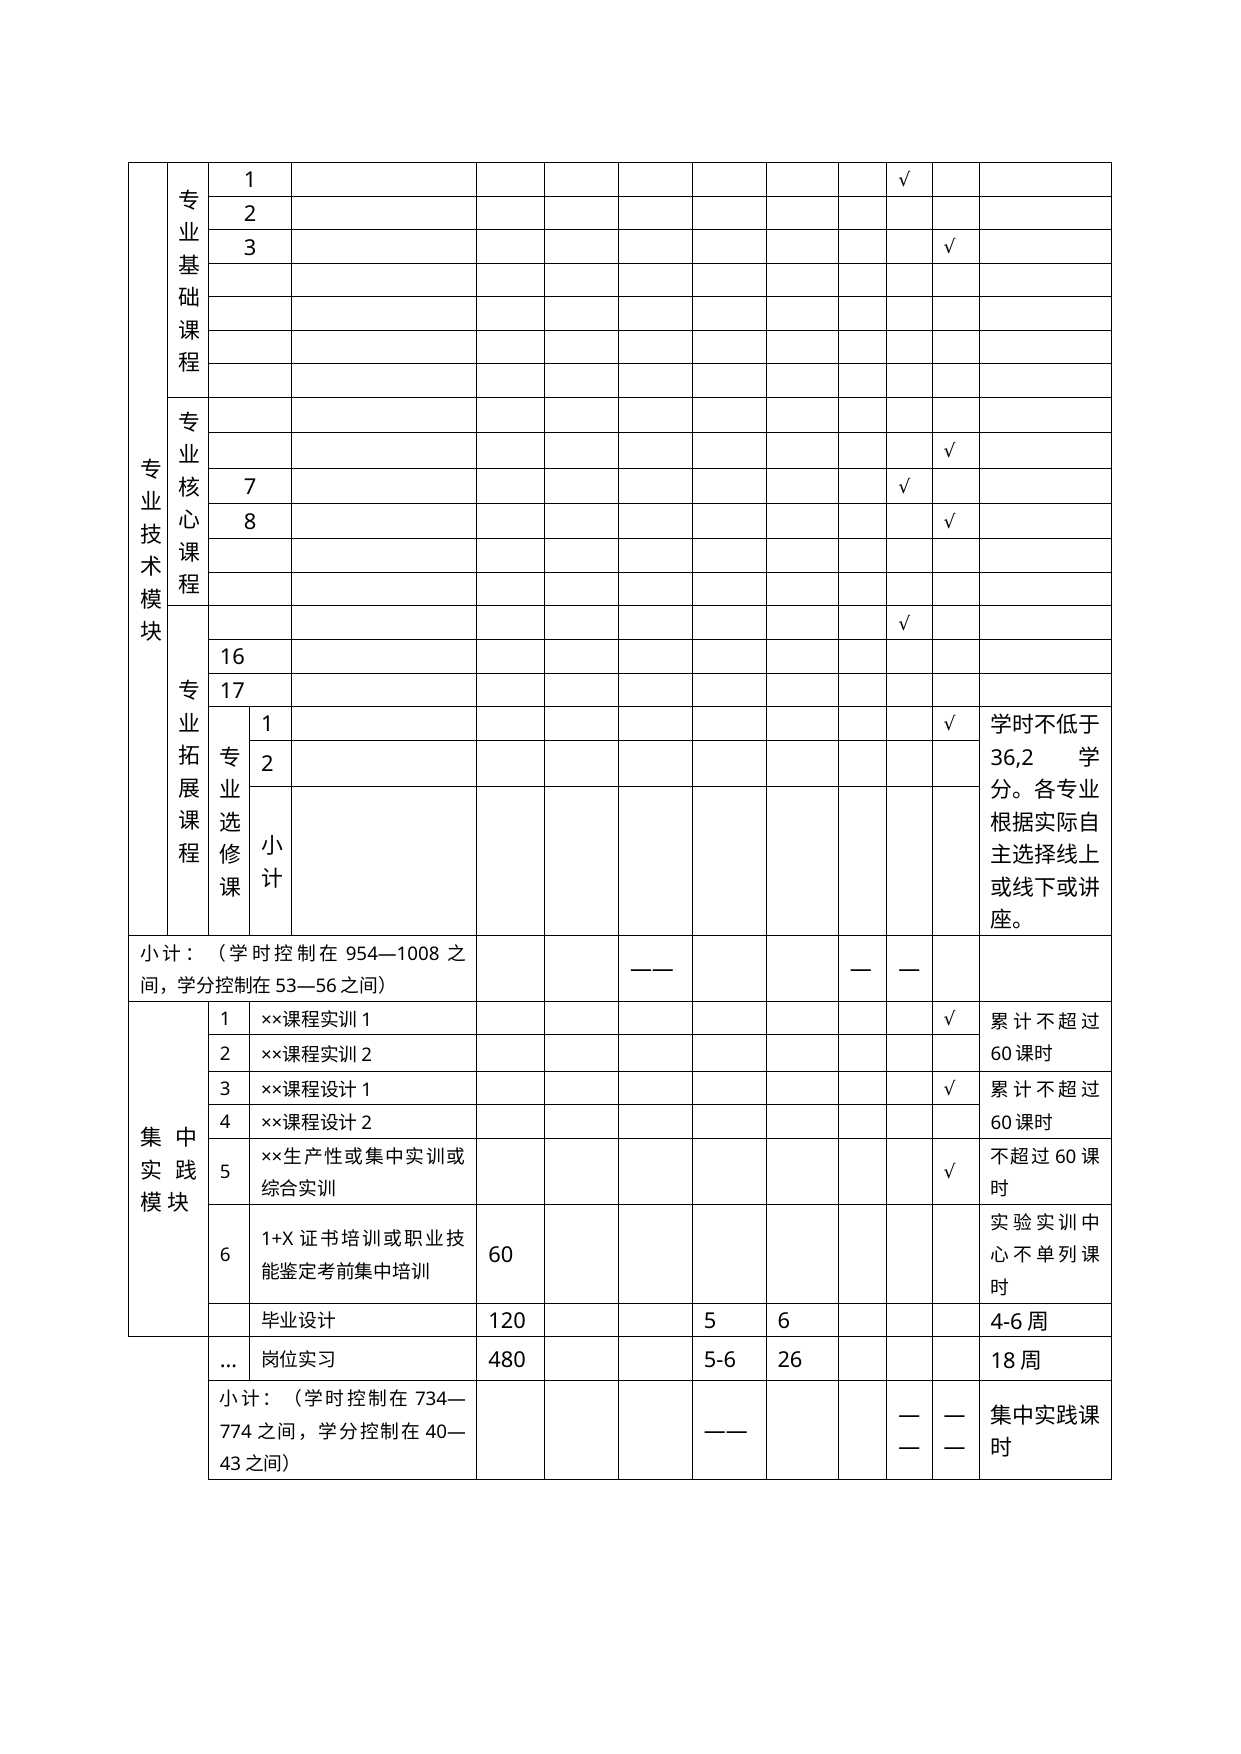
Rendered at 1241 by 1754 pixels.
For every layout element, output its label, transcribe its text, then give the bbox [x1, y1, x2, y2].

table_cell [887, 364, 932, 397]
table_cell [693, 640, 766, 672]
table_cell [477, 230, 544, 263]
table_cell [619, 1139, 692, 1204]
table_cell [767, 674, 838, 706]
table_cell [693, 433, 766, 468]
table_cell [209, 606, 291, 639]
table_cell [693, 297, 766, 330]
table_cell [477, 1139, 544, 1204]
table_cell 毕业设计 [250, 1304, 476, 1336]
table_cell [887, 674, 932, 706]
table_cell [767, 640, 838, 672]
table_cell [693, 197, 766, 229]
table_cell [545, 163, 618, 196]
table_cell 2 [209, 1035, 249, 1071]
table_cell [292, 264, 476, 296]
table_cell [933, 1105, 979, 1138]
table_cell 实验实训中心不单列课时 [980, 1205, 1111, 1302]
table_cell [292, 230, 476, 263]
table_cell [933, 1035, 979, 1071]
table_cell [209, 1304, 249, 1336]
table_cell √ [933, 504, 979, 538]
table_cell [619, 1205, 692, 1302]
table_cell 2 [209, 197, 291, 229]
table_cell [545, 364, 618, 397]
table_cell [619, 1381, 692, 1479]
table_cell [980, 539, 1111, 572]
table_cell 60 [477, 1205, 544, 1302]
table_cell [933, 1304, 979, 1336]
table_cell [887, 539, 932, 572]
table_cell [933, 640, 979, 672]
table_cell [477, 163, 544, 196]
table_cell [545, 936, 618, 1001]
table_cell [887, 1337, 932, 1380]
table_cell [545, 1105, 618, 1138]
table_cell [767, 163, 838, 196]
table_cell 专 业 基 础 课 程 [168, 163, 208, 397]
table_cell [693, 606, 766, 639]
table_cell [980, 297, 1111, 330]
table_cell [767, 331, 838, 363]
table_cell [933, 741, 979, 786]
table_cell [545, 197, 618, 229]
table_cell [767, 606, 838, 639]
table_cell [209, 331, 291, 363]
table_cell [839, 539, 886, 572]
table_cell [980, 398, 1111, 432]
table_cell [477, 741, 544, 786]
table_cell [619, 504, 692, 538]
table_cell [619, 707, 692, 739]
table_cell 480 [477, 1337, 544, 1380]
table_cell [619, 364, 692, 397]
table_cell [292, 469, 476, 503]
table_cell [887, 640, 932, 672]
table_cell [693, 1035, 766, 1071]
table_cell 1 [250, 707, 291, 739]
table_cell [477, 573, 544, 605]
table_cell 岗位实习 [250, 1337, 476, 1380]
table_cell ××课程实训2 [250, 1035, 476, 1071]
table_cell [887, 1304, 932, 1336]
table_cell [292, 331, 476, 363]
table_cell [887, 331, 932, 363]
table_cell [933, 331, 979, 363]
table_cell [477, 1002, 544, 1034]
table_cell [545, 674, 618, 706]
table_cell [933, 1337, 979, 1380]
table_cell [980, 331, 1111, 363]
table_cell [209, 364, 291, 397]
table_cell [545, 230, 618, 263]
table_cell [839, 674, 886, 706]
table_cell [619, 1304, 692, 1336]
table_cell [933, 674, 979, 706]
table_cell [545, 433, 618, 468]
table_cell [545, 1035, 618, 1071]
table_cell √ [933, 1072, 979, 1104]
table_cell [887, 787, 932, 934]
table_cell [839, 1105, 886, 1138]
table_cell [292, 364, 476, 397]
table_cell 专业技术模块 [129, 163, 167, 934]
table_cell [477, 264, 544, 296]
table_cell [477, 469, 544, 503]
table_cell [887, 1035, 932, 1071]
table_cell [545, 573, 618, 605]
table_cell [767, 197, 838, 229]
table_cell 7 [209, 469, 291, 503]
table_cell [933, 264, 979, 296]
table_cell [477, 640, 544, 672]
table_cell [839, 1304, 886, 1336]
table_cell [545, 1337, 618, 1380]
table_cell [980, 264, 1111, 296]
table_cell [693, 398, 766, 432]
table_cell [545, 331, 618, 363]
table_cell [619, 1105, 692, 1138]
table_cell [980, 197, 1111, 229]
table_cell [839, 297, 886, 330]
table_cell [933, 197, 979, 229]
table_cell [839, 1002, 886, 1034]
table_cell [545, 707, 618, 739]
table_cell [693, 707, 766, 739]
table_cell 集中实践模 块 [129, 1002, 208, 1336]
table_cell [477, 1072, 544, 1104]
table_cell [980, 674, 1111, 706]
table_cell [619, 1035, 692, 1071]
table_cell [933, 787, 979, 934]
table_cell [887, 741, 932, 786]
table_cell [693, 163, 766, 196]
table_cell [545, 741, 618, 786]
table_cell [619, 331, 692, 363]
table_cell 17 [209, 674, 291, 706]
table_cell [887, 297, 932, 330]
table_cell [767, 504, 838, 538]
table_cell [477, 606, 544, 639]
table_cell [887, 197, 932, 229]
table_cell [887, 230, 932, 263]
table_cell √ [887, 606, 932, 639]
table_cell [477, 398, 544, 432]
table_cell [933, 573, 979, 605]
table_cell [933, 606, 979, 639]
table_cell [767, 230, 838, 263]
table_cell 不超过60课时 [980, 1139, 1111, 1204]
table_cell [209, 573, 291, 605]
table_cell [839, 230, 886, 263]
table_cell [933, 398, 979, 432]
table_cell [477, 364, 544, 397]
table_cell [839, 331, 886, 363]
table_cell [619, 606, 692, 639]
table_cell [693, 936, 766, 1001]
table_cell [839, 606, 886, 639]
table_cell [933, 539, 979, 572]
table_cell [839, 787, 886, 934]
table_cell [887, 707, 932, 739]
table_cell 1+X证书培训或职业技能鉴定考前集中培训 [250, 1205, 476, 1302]
table_cell [545, 1072, 618, 1104]
table_cell —— [693, 1381, 766, 1479]
table_cell [980, 433, 1111, 468]
table_cell [767, 433, 838, 468]
table_cell [767, 936, 838, 1001]
table_cell 专 业 选 修 课 [209, 707, 249, 934]
table_cell 累计不超过60课时 [980, 1002, 1111, 1071]
table_cell 26 [767, 1337, 838, 1380]
table_cell [477, 1035, 544, 1071]
table_cell [767, 469, 838, 503]
table_cell [209, 539, 291, 572]
table_cell [767, 787, 838, 934]
table_cell 16 [209, 640, 291, 672]
table_cell [477, 936, 544, 1001]
table_cell 120 [477, 1304, 544, 1336]
table_cell [209, 264, 291, 296]
table_cell 5-6 [693, 1337, 766, 1380]
table_cell [477, 197, 544, 229]
table_cell ××生产性或集中实训或综合实训 [250, 1139, 476, 1204]
table_cell [693, 331, 766, 363]
table_cell [767, 1035, 838, 1071]
table_cell 集中实践课时 [980, 1381, 1111, 1479]
table_cell [545, 398, 618, 432]
table_cell [767, 1381, 838, 1479]
table_cell [767, 741, 838, 786]
table_cell [619, 1337, 692, 1380]
table_cell [839, 1035, 886, 1071]
table_cell [887, 1105, 932, 1138]
table_cell [619, 264, 692, 296]
table_cell — [839, 936, 886, 1001]
table_cell [839, 1205, 886, 1302]
table_cell [887, 433, 932, 468]
table_cell √ [933, 1139, 979, 1204]
table_cell [545, 640, 618, 672]
table_cell [693, 1002, 766, 1034]
table_cell [292, 787, 476, 934]
table_cell [839, 504, 886, 538]
table_cell [767, 264, 838, 296]
table_cell [619, 398, 692, 432]
table_cell [292, 433, 476, 468]
table_cell ××课程设计1 [250, 1072, 476, 1104]
table_cell [839, 264, 886, 296]
table_cell [545, 297, 618, 330]
table_cell √ [887, 469, 932, 503]
table_cell 6 [209, 1205, 249, 1302]
table_cell [839, 1072, 886, 1104]
table_cell —— [933, 1381, 979, 1479]
table_cell [477, 707, 544, 739]
table_cell — [887, 936, 932, 1001]
table_cell [839, 640, 886, 672]
table_cell 4 [209, 1105, 249, 1138]
table_cell [545, 787, 618, 934]
table_cell [693, 1105, 766, 1138]
table_cell 专 业 核 心 课 程 [168, 398, 208, 605]
table_cell [693, 1139, 766, 1204]
table_cell [545, 539, 618, 572]
table_cell 5 [693, 1304, 766, 1336]
table_cell [292, 297, 476, 330]
table_cell [839, 433, 886, 468]
table_cell [545, 1381, 618, 1479]
table_cell [292, 640, 476, 672]
table_cell √ [933, 1002, 979, 1034]
table_cell [545, 264, 618, 296]
table_cell ××课程设计2 [250, 1105, 476, 1138]
table_cell 8 [209, 504, 291, 538]
table_cell [839, 741, 886, 786]
table_cell [839, 398, 886, 432]
table_cell [933, 297, 979, 330]
table_cell [545, 1002, 618, 1034]
table_cell [887, 1139, 932, 1204]
table_cell [693, 1205, 766, 1302]
table_cell 专 业 拓 展 课 程 [168, 606, 208, 934]
table_cell [767, 1205, 838, 1302]
table_cell [292, 573, 476, 605]
table_cell [933, 1205, 979, 1302]
table_cell [619, 1002, 692, 1034]
table_cell [767, 297, 838, 330]
table_cell [839, 197, 886, 229]
table_cell [839, 364, 886, 397]
table_cell [619, 297, 692, 330]
table_cell 3 [209, 1072, 249, 1104]
table_cell [693, 364, 766, 397]
table_cell [292, 163, 476, 196]
table_cell [292, 606, 476, 639]
table_cell … [209, 1337, 249, 1380]
table_cell [292, 398, 476, 432]
table_cell [292, 197, 476, 229]
table_cell [767, 539, 838, 572]
table_cell [980, 936, 1111, 1001]
table_cell 6 [767, 1304, 838, 1336]
table_cell 小计：（学时控制在734—774之间，学分控制在40—43之间） [209, 1381, 476, 1479]
table_cell [839, 469, 886, 503]
table_cell [477, 1381, 544, 1479]
table_cell [292, 674, 476, 706]
table_cell [693, 674, 766, 706]
table_cell √ [933, 707, 979, 739]
table_cell [887, 1205, 932, 1302]
table_cell [980, 573, 1111, 605]
table_cell [839, 1337, 886, 1380]
table_cell √ [933, 433, 979, 468]
table_cell [933, 163, 979, 196]
table_cell [980, 163, 1111, 196]
table_cell [887, 1002, 932, 1034]
table_cell [839, 1139, 886, 1204]
table_cell [477, 433, 544, 468]
table_cell √ [887, 163, 932, 196]
table_cell [933, 469, 979, 503]
table_cell [209, 297, 291, 330]
table_cell [887, 264, 932, 296]
table_cell [839, 163, 886, 196]
table_cell [619, 163, 692, 196]
table_cell [619, 433, 692, 468]
table_cell [477, 331, 544, 363]
table_cell [477, 1105, 544, 1138]
table_cell [209, 398, 291, 432]
table_cell [693, 1072, 766, 1104]
table_cell [980, 606, 1111, 639]
table_cell [767, 1002, 838, 1034]
table_cell [839, 1381, 886, 1479]
table_cell 小计：（学时控制在954—1008之间，学分控制在53—56之间） [129, 936, 476, 1001]
table_cell [619, 469, 692, 503]
table_cell 小计 [250, 787, 291, 934]
table_cell [933, 936, 979, 1001]
table_cell 1 [209, 1002, 249, 1034]
table_cell [619, 573, 692, 605]
table_cell [693, 469, 766, 503]
table_cell [693, 504, 766, 538]
table_cell 5 [209, 1139, 249, 1204]
table_cell [693, 787, 766, 934]
table_cell [292, 539, 476, 572]
table_cell [619, 230, 692, 263]
table_cell 2 [250, 741, 291, 786]
table_cell [545, 606, 618, 639]
table_cell [545, 469, 618, 503]
table_cell [477, 504, 544, 538]
table_cell 3 [209, 230, 291, 263]
table_cell [693, 741, 766, 786]
table_cell √ [933, 230, 979, 263]
table_cell [693, 539, 766, 572]
table_cell [887, 1072, 932, 1104]
table_cell [839, 573, 886, 605]
table_cell [767, 573, 838, 605]
table_cell ××课程实训1 [250, 1002, 476, 1034]
table_cell [980, 364, 1111, 397]
table_cell [619, 539, 692, 572]
table_cell [980, 504, 1111, 538]
table_cell [767, 1072, 838, 1104]
table_cell —— [887, 1381, 932, 1479]
table_cell [477, 297, 544, 330]
table_cell 1 [209, 163, 291, 196]
table_cell [545, 1304, 618, 1336]
table_cell 4-6周 [980, 1304, 1111, 1336]
table_cell [477, 674, 544, 706]
table_cell [619, 1072, 692, 1104]
table_cell [292, 504, 476, 538]
table_cell [887, 398, 932, 432]
table_cell [767, 1139, 838, 1204]
table_cell [693, 573, 766, 605]
table_cell [619, 741, 692, 786]
table_cell [767, 1105, 838, 1138]
table_cell [477, 539, 544, 572]
table_cell 18周 [980, 1337, 1111, 1380]
table_cell [619, 787, 692, 934]
table_cell [933, 364, 979, 397]
table_cell [887, 504, 932, 538]
table_cell [292, 707, 476, 739]
table_cell [980, 230, 1111, 263]
table_cell [619, 640, 692, 672]
table_cell [980, 640, 1111, 672]
table_cell [545, 1139, 618, 1204]
table_cell [292, 741, 476, 786]
table_cell [619, 197, 692, 229]
table_cell [209, 433, 291, 468]
table_cell [887, 573, 932, 605]
table_cell [693, 230, 766, 263]
table_cell 学时不低于36,2学分。各专业根据实际自主选择线上或线下或讲座。 [980, 707, 1111, 934]
table_cell [619, 674, 692, 706]
table_cell —— [619, 936, 692, 1001]
table_cell [477, 787, 544, 934]
table_cell [545, 1205, 618, 1302]
table_cell [767, 364, 838, 397]
table_cell [767, 707, 838, 739]
table_cell [980, 469, 1111, 503]
table_cell [545, 504, 618, 538]
table_cell [839, 707, 886, 739]
table_cell 累计不超过60课时 [980, 1072, 1111, 1138]
table_cell [767, 398, 838, 432]
table_cell [693, 264, 766, 296]
